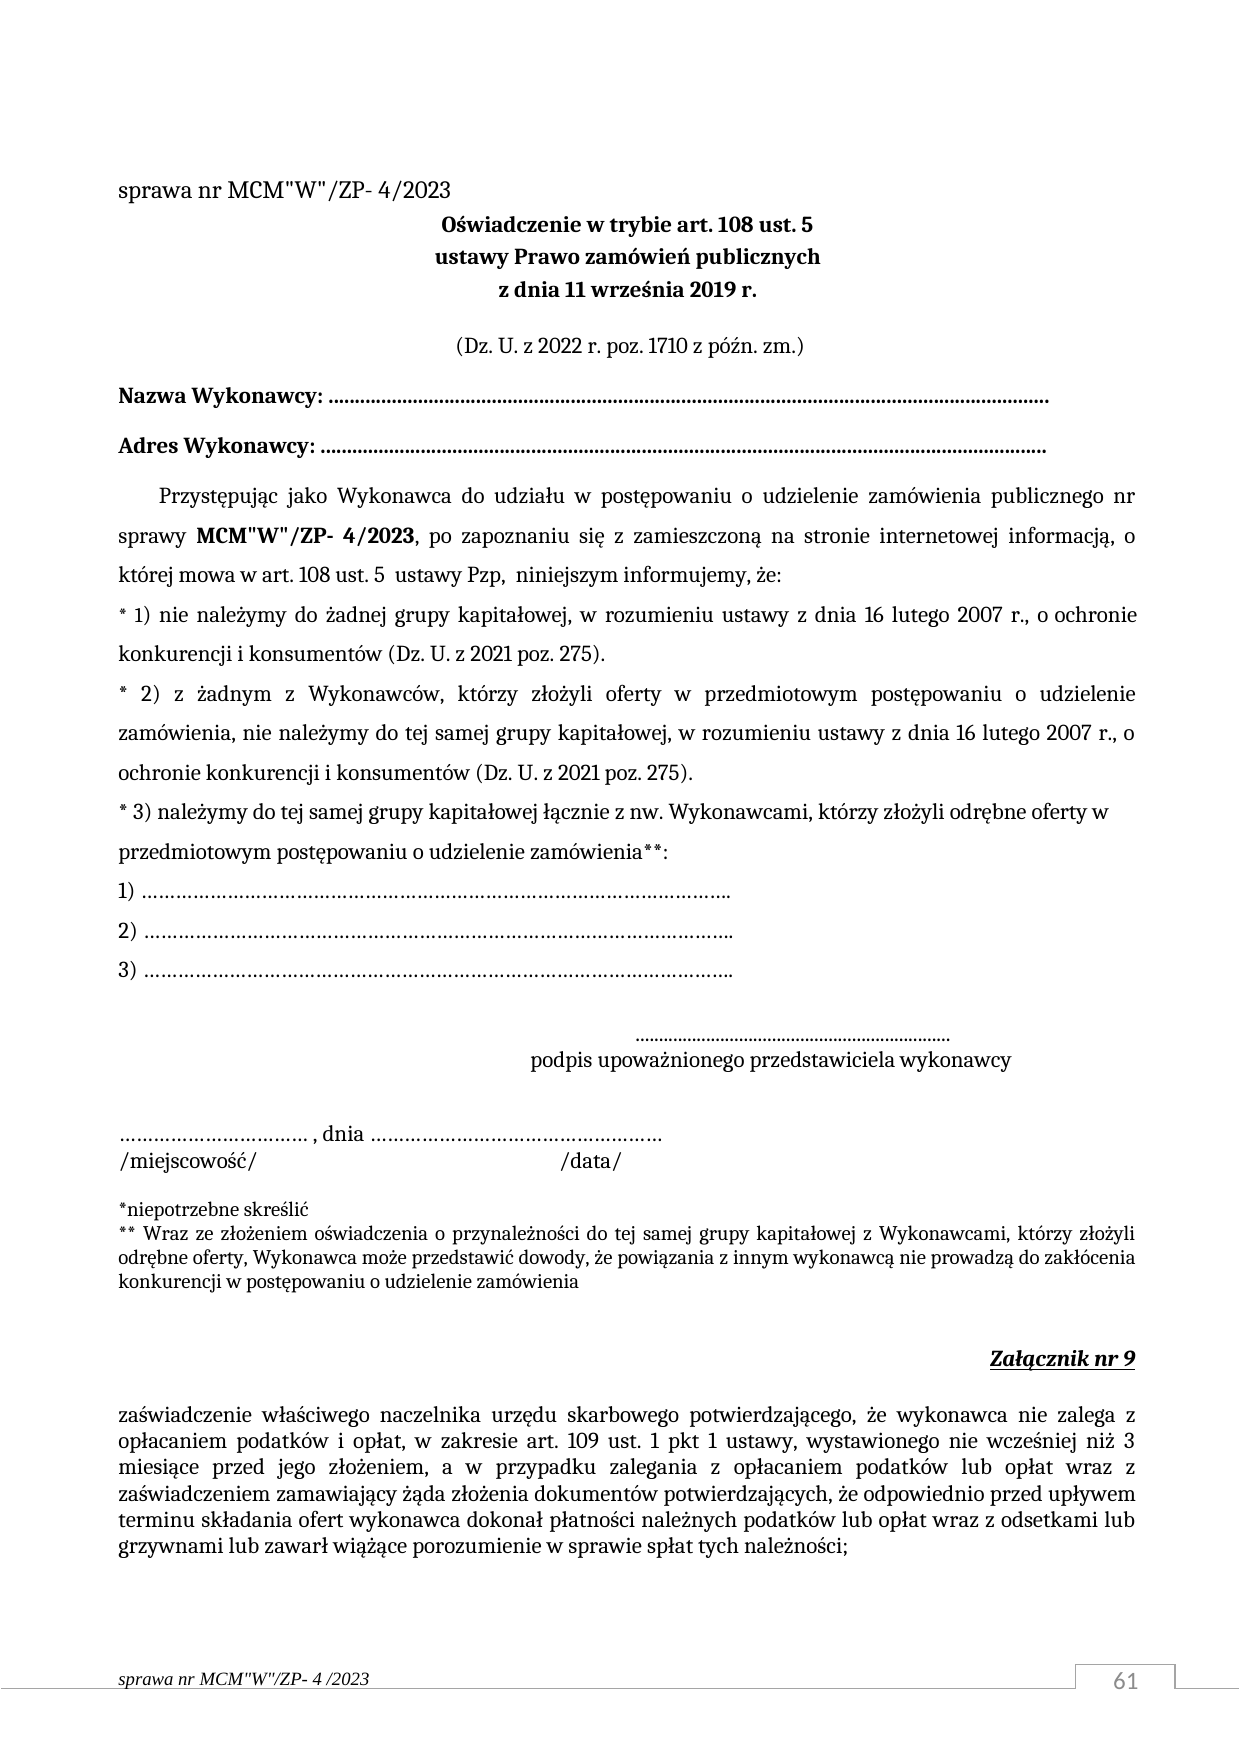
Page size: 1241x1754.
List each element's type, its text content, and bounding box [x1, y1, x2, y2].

text podpis upoważnionego przedstawiciela wykonawcy [118, 1047, 1137, 1073]
text Załącznik nr 9 [118, 1346, 1137, 1373]
text ................................................................... [561, 1020, 1137, 1047]
text 3) …………………………………………………………………………………………. [118, 957, 1137, 983]
text 2) …………………………………………………………………………………………. [118, 917, 1137, 944]
text *niepotrzebne skreślić [118, 1198, 1137, 1222]
text * 1) nie należymy do żadnej grupy kapitałowej, w rozumieniu ustawy z dnia 16 lutego 2007 r., o ochronie konkurencji i konsumentów (Dz. U. z 2021 poz. 275). [118, 602, 1137, 667]
text ** Wraz ze złożeniem oświadczenia o przynależności do tej samej grupy kapitałowej z Wykonawcami, którzy złożyli odrębne oferty, Wykonawca może przedstawić dowody, że powiązania z innym wykonawcą nie prowadzą do zakłócenia konkurencji w postępowaniu o udzielenie zamówienia [118, 1222, 1137, 1293]
text (Dz. U. z 2022 r. poz. 1710 z późn. zm.) [118, 309, 1137, 359]
text /miejscowość/ /data/ [118, 1147, 1137, 1174]
text Nazwa Wykonawcy: ......................................................................................................................................... [118, 359, 1137, 409]
text ustawy Prawo zamówień publicznych [118, 244, 1137, 270]
text 1) …………………………………………………………………………………………. [118, 878, 1137, 904]
text * 2) z żadnym z Wykonawców, którzy złożyli oferty w przedmiotowym postępowaniu o udzielenie zamówienia, nie należymy do tej samej grupy kapitałowej, w rozumieniu ustawy z dnia 16 lutego 2007 r., o ochronie konkurencji i konsumentów (Dz. U. z 2021 poz. 275). [118, 681, 1137, 786]
text Przystępując jako Wykonawca do udziału w postępowaniu o udzielenie zamówienia publicznego nr sprawy MCM"W"/ZP- 4/2023, po zapoznaniu się z zamieszczoną na stronie internetowej informacją, o której mowa w art. 108 ust. 5 ustawy Pzp, niniejszym informujemy, że: [118, 483, 1137, 588]
text * 3) należymy do tej samej grupy kapitałowej łącznie z nw. Wykonawcami, którzy złożyli odrębne oferty w przedmiotowym postępowaniu o udzielenie zamówienia**: [118, 799, 1137, 865]
text z dnia 11 września 2019 r. [118, 277, 1137, 303]
text …………………………… , dnia …………………………………………… [118, 1121, 1137, 1147]
text Adres Wykonawcy: .......................................................................................................................................... [118, 409, 1137, 459]
text zaświadczenie właściwego naczelnika urzędu skarbowego potwierdzającego, że wykonawca nie zalega z opłacaniem podatków i opłat, w zakresie art. 109 ust. 1 pkt 1 ustawy, wystawionego nie wcześniej niż 3 miesiące przed jego złożeniem, a w przypadku zalegania z opłacaniem podatków lub opłat wraz z zaświadczeniem zamawiający żąda złożenia dokumentów potwierdzających, że odpowiednio przed upływem terminu składania ofert wykonawca dokonał płatności należnych podatków lub opłat wraz z odsetkami lub grzywnami lub zawarł wiążące porozumienie w sprawie spłat tych należności; [118, 1401, 1137, 1559]
text sprawa nr MCM"W"/ZP- 4/2023 [118, 176, 1137, 205]
text Oświadczenie w trybie art. 108 ust. 5 [118, 211, 1137, 238]
